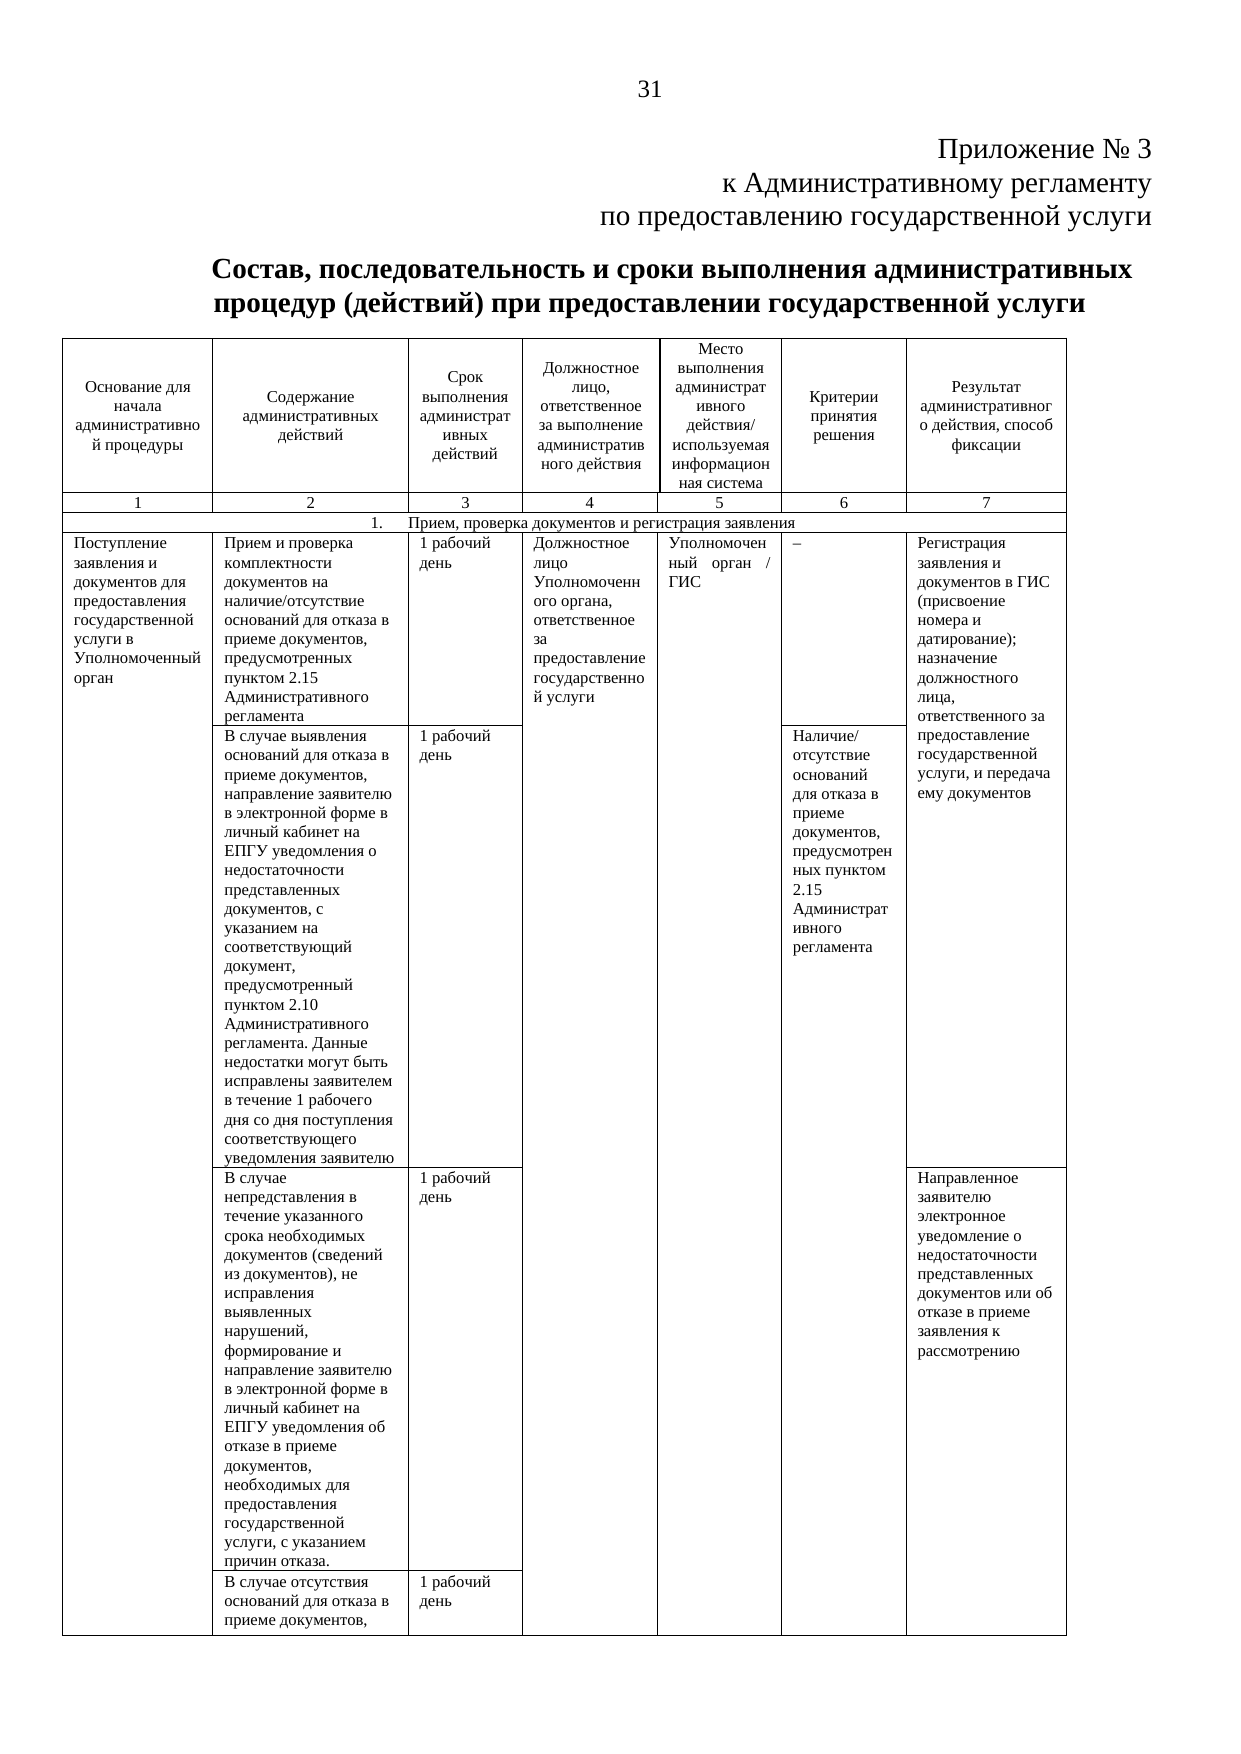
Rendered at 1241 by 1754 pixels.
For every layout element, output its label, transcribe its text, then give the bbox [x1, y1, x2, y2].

table_cell Прием, проверка документов и регистрация заявления [63, 513, 1066, 532]
table_cell 1 рабочий день [409, 533, 522, 725]
table_cell 1 [63, 493, 212, 512]
table_cell 5 [658, 493, 781, 512]
table_cell Наличие/отсутствие оснований для отказа в приеме документов, предусмотренных пунктом 2.15 Административного регламента [782, 726, 906, 1635]
table_cell – [782, 533, 906, 725]
table_cell 3 [409, 493, 522, 512]
table_header Содержание административных действий [213, 339, 408, 492]
table_cell 1 рабочий день [409, 1168, 522, 1570]
table_cell 6 [782, 493, 906, 512]
table_cell 2 [213, 493, 408, 512]
table_header Срок выполнения административных действий [409, 339, 522, 492]
table_cell Уполномоченный орган / ГИС [658, 533, 781, 1635]
table_cell Регистрация заявления и документов в ГИС (присвоение номера и датирование); назначение должностного лица, ответственного за предоставление государственной услуги, и передача ему документов [907, 533, 1066, 1167]
table_cell Прием и проверка комплектности документов на наличие/отсутствие оснований для отказа в приеме документов, предусмотренных пунктом 2.15 Административного регламента [213, 533, 408, 725]
text Приложение № 3 [148, 131, 1152, 165]
table_cell 4 [523, 493, 657, 512]
table_header Результат административного действия, способ фиксации [907, 339, 1066, 492]
table_cell 1 рабочий день [409, 1571, 522, 1635]
table_cell Направленное заявителю электронное уведомление о недостаточности представленных документов или об отказе в приеме заявления к рассмотрению [907, 1168, 1066, 1635]
table_cell Должностное лицо Уполномоченного органа, ответственное за предоставление государственной услуги [523, 533, 657, 1635]
table_cell Поступление заявления и документов для предоставления государственной услуги в Уполномоченный орган [63, 533, 212, 1635]
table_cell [213, 1571, 408, 1635]
table_header Критерии принятия решения [782, 339, 906, 492]
table_cell 1 рабочий день [409, 726, 522, 1167]
text к Административному регламенту [148, 165, 1152, 198]
table_cell 7 [907, 493, 1066, 512]
table_header Должностное лицо, ответственное за выполнение административного действия [523, 339, 659, 492]
text Состав, последовательность и сроки выполнения административных процедур (действий) при предоставлении государственной услуги [148, 251, 1152, 318]
text по предоставлению государственной услуги [148, 198, 1152, 232]
table_cell В случае непредставления в течение указанного срока необходимых документов (сведений из документов), не исправления выявленных нарушений, формирование и направление заявителю в электронной форме в личный кабинет на ЕПГУ уведомления об отказе в приеме документов, необходимых для предоставления государственной услуги, с указанием причин отказа. [213, 1168, 408, 1570]
table_header Место выполнения административного действия/ используемая информационная система [661, 339, 781, 492]
table_header Основание для начала административной процедуры [63, 339, 212, 492]
table_cell В случае выявления оснований для отказа в приеме документов, направление заявителю в электронной форме в личный кабинет на ЕПГУ уведомления о недостаточности представленных документов, с указанием на соответствующий документ, предусмотренный пунктом 2.10 Административного регламента. Данные недостатки могут быть исправлены заявителем в течение 1 рабочего дня со дня поступления соответствующего уведомления заявителю [213, 726, 408, 1167]
